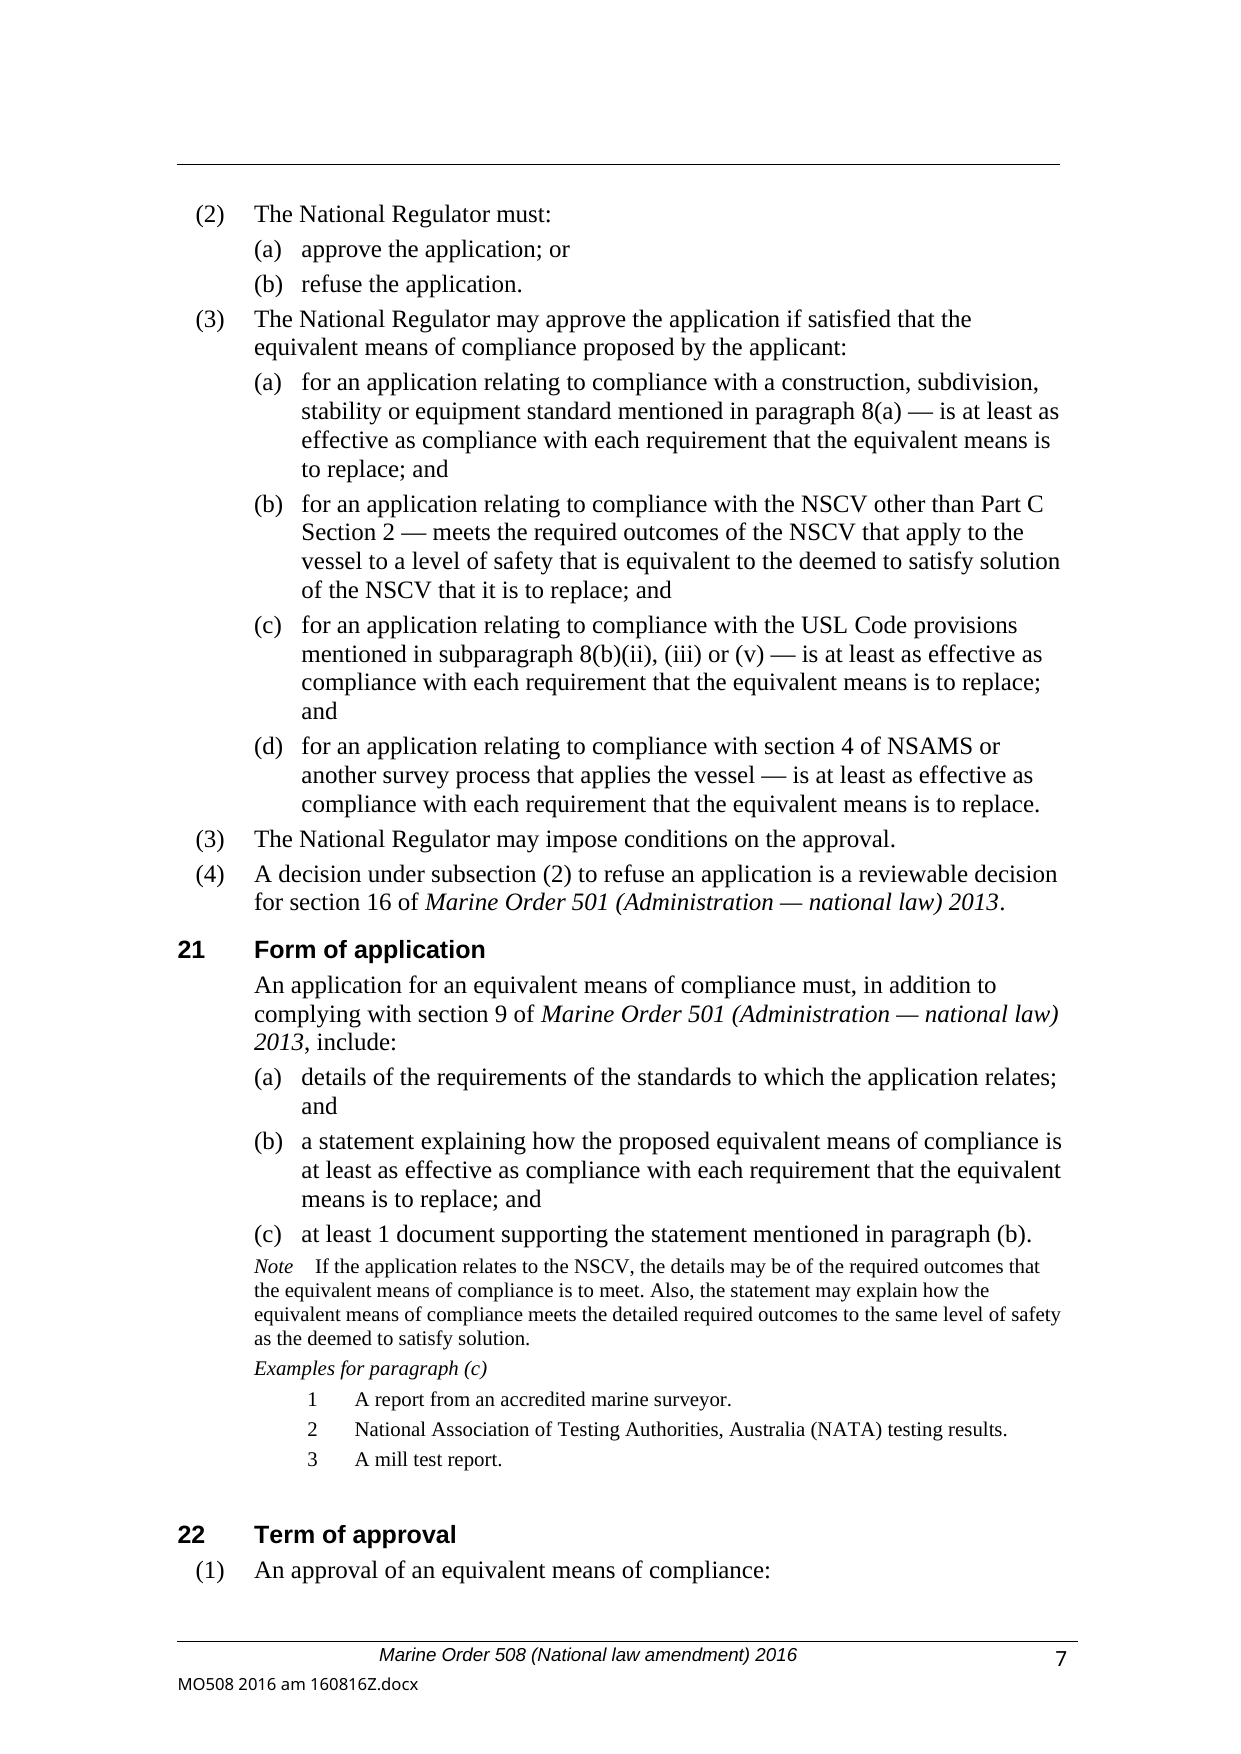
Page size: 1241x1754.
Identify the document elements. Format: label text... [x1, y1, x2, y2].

text (3) The National Regulator may impose conditions on the approval. [148, 824, 1063, 852]
text 3 A mill test report. [307, 1447, 1063, 1471]
text Note If the application relates to the NSCV, the details may be of the required outcomes that the equivalent means of compliance is to meet. Also, the statement may explain how the equivalent means of compliance meets the detailed required outcomes to the same level of safety as the deemed to satisfy solution. [254, 1254, 1063, 1350]
text (b) for an application relating to compliance with the NSCV other than Part C Section 2 — meets the required outcomes of the NSCV that apply to the vessel to a level of safety that is equivalent to the deemed to satisfy solution of the NSCV that it is to replace; and [254, 489, 1063, 604]
text 1 A report from an accredited marine surveyor. [307, 1387, 1063, 1411]
subtitle 22 Term of approval [177, 1520, 1063, 1549]
text (2) The National Regulator must: [148, 199, 1063, 227]
text (b) refuse the application. [254, 269, 1063, 297]
text (3) The National Regulator may approve the application if satisfied that the equivalent means of compliance proposed by the applicant: [148, 304, 1063, 361]
text An application for an equivalent means of compliance must, in addition to complying with section 9 of Marine Order 501 (Administration — national law) 2013, include: [148, 970, 1063, 1056]
text (c) at least 1 document supporting the statement mentioned in paragraph (b). [254, 1219, 1063, 1247]
text (a) approve the application; or [254, 234, 1063, 262]
text (a) for an application relating to compliance with a construction, subdivision, stability or equipment standard mentioned in paragraph 8(a) — is at least as effective as compliance with each requirement that the equivalent means is to replace; and [254, 367, 1063, 482]
text (b) a statement explaining how the proposed equivalent means of compliance is at least as effective as compliance with each requirement that the equivalent means is to replace; and [254, 1126, 1063, 1212]
text (1) An approval of an equivalent means of compliance: [148, 1555, 1063, 1584]
text Examples for paragraph (c) [254, 1356, 1063, 1380]
text 2 National Association of Testing Authorities, Australia (NATA) testing results. [307, 1417, 1063, 1441]
subtitle 21 Form of application [177, 935, 1063, 964]
text (a) details of the requirements of the standards to which the application relates; and [254, 1062, 1063, 1120]
text (d) for an application relating to compliance with section 4 of NSAMS or another survey process that applies the vessel — is at least as effective as compliance with each requirement that the equivalent means is to replace. [254, 731, 1063, 817]
text (4) A decision under subsection (2) to refuse an application is a reviewable decision for section 16 of Marine Order 501 (Administration — national law) 2013. [148, 859, 1063, 916]
text (c) for an application relating to compliance with the USL Code provisions mentioned in subparagraph 8(b)(ii), (iii) or (v) — is at least as effective as compliance with each requirement that the equivalent means is to replace; and [254, 610, 1063, 725]
